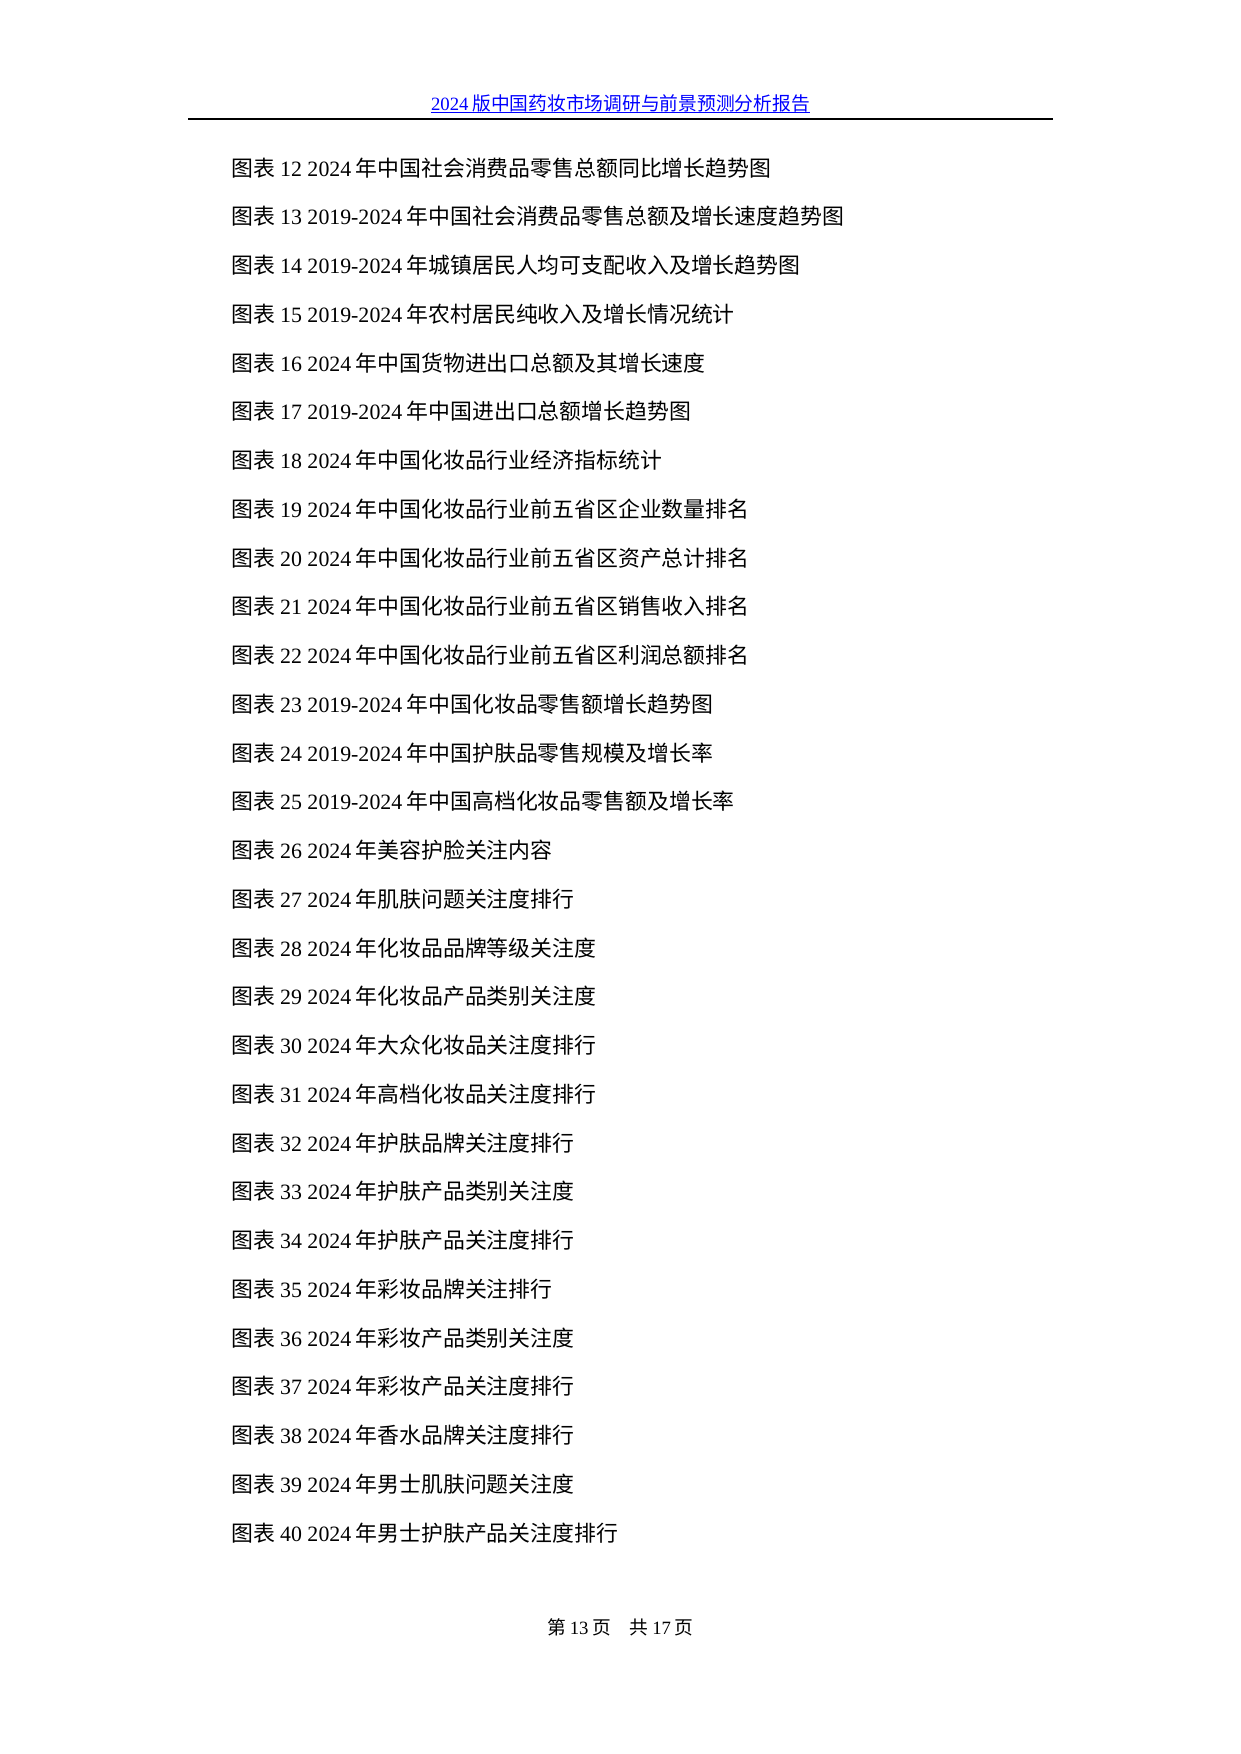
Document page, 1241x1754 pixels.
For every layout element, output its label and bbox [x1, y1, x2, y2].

text [187, 150, 1053, 1548]
